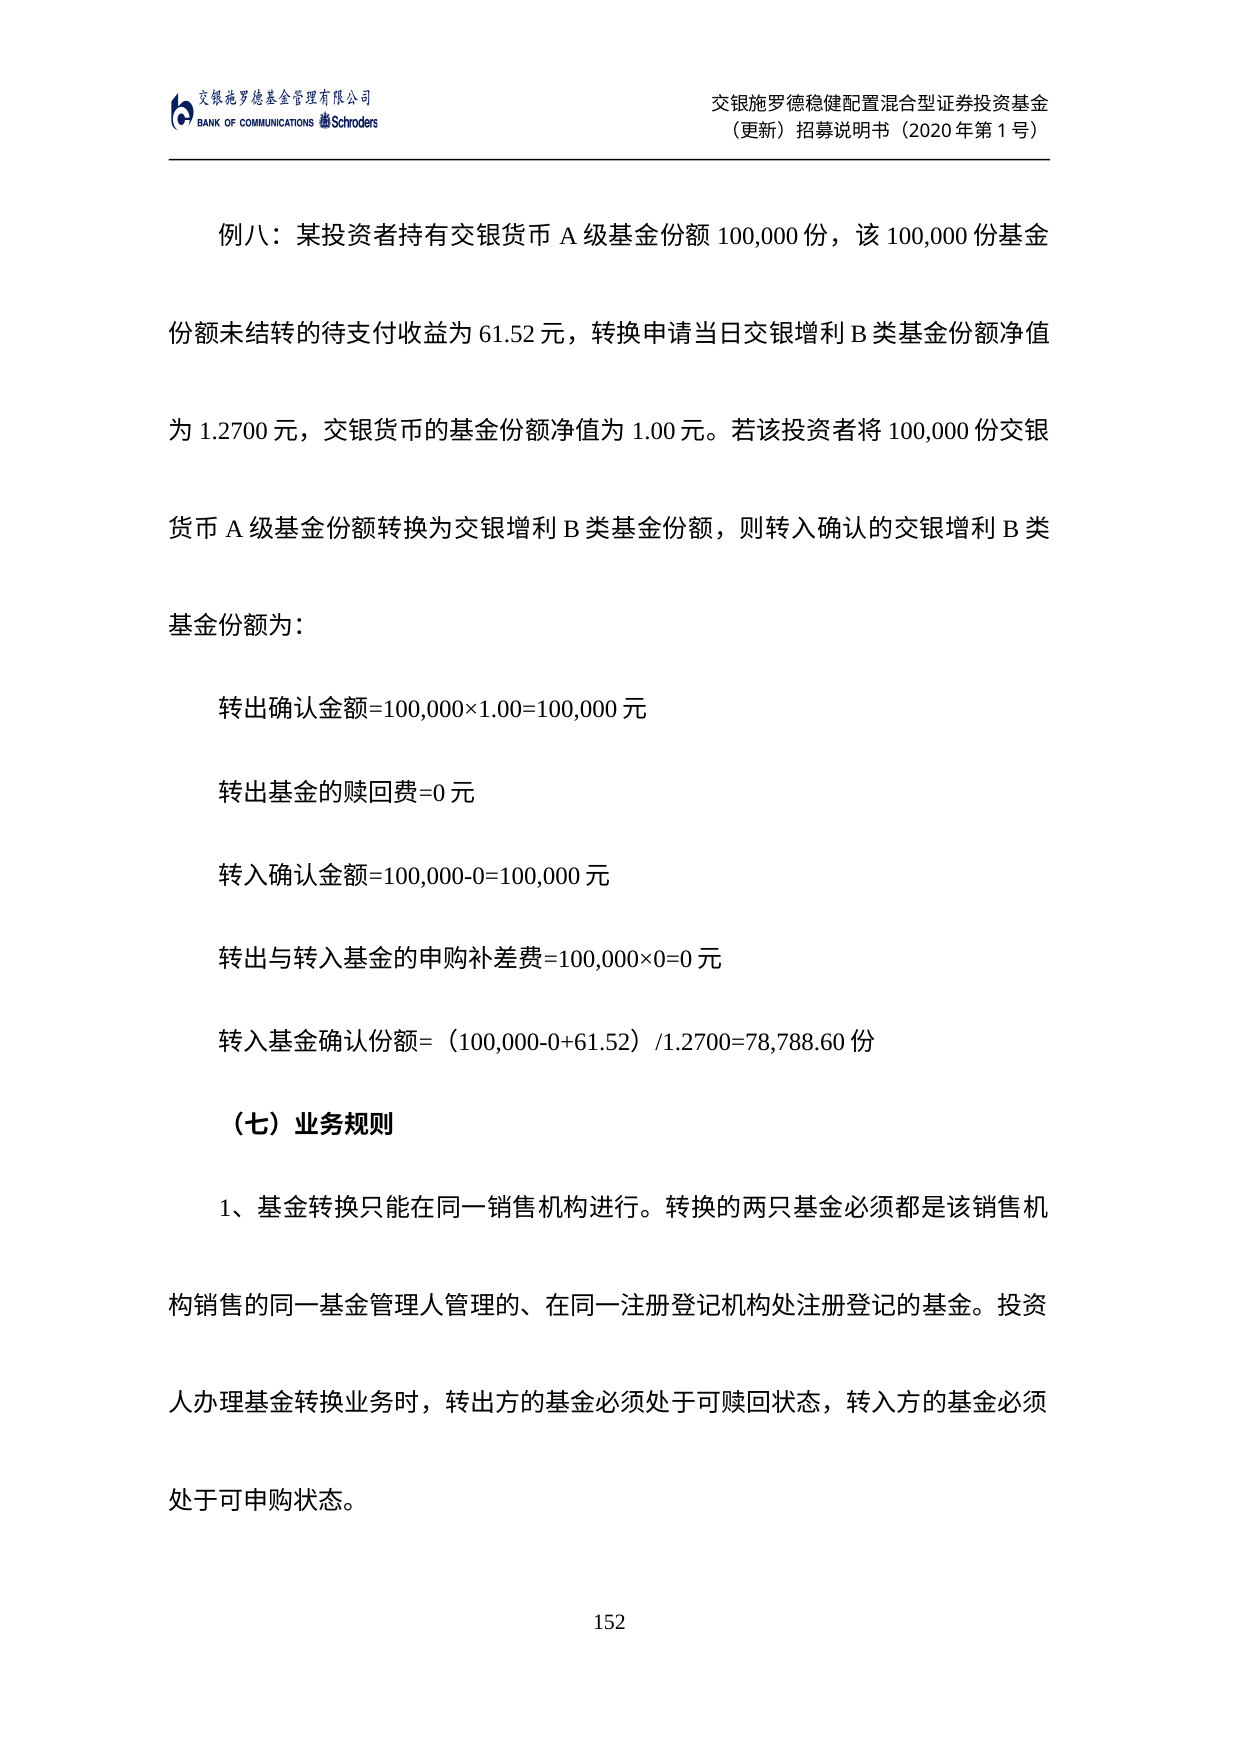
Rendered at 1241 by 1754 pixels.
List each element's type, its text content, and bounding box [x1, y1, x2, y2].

text 转入确认金额=100,000-0=100,000元 [169, 841, 1050, 906]
text （七）业务规则 [169, 1090, 1050, 1155]
picture [171, 89, 378, 130]
text 转出基金的赎回费=0元 [169, 758, 1050, 823]
text 例八：某投资者持有交银货币A级基金份额100,000份，该100,000份基金份额未结转的待支付收益为61.52元，转换申请当日交银增利B类基金份额净值为1.2700元，交银货币的基金份额净值为1.00元。若该投资者将100,000份交银货币A级基金份额转换为交银增利B类基金份额，则转入确认的交银增利B类基金份额为： [169, 201, 1050, 656]
text 转出确认金额=100,000×1.00=100,000元 [169, 674, 1050, 739]
text 转入基金确认份额=（100,000-0+61.52）/1.2700=78,788.60份 [169, 1007, 1050, 1072]
text 转出与转入基金的申购补差费=100,000×0=0元 [169, 924, 1050, 989]
text 1、基金转换只能在同一销售机构进行。转换的两只基金必须都是该销售机构销售的同一基金管理人管理的、在同一注册登记机构处注册登记的基金。投资人办理基金转换业务时，转出方的基金必须处于可赎回状态，转入方的基金必须处于可申购状态。 [169, 1173, 1050, 1531]
